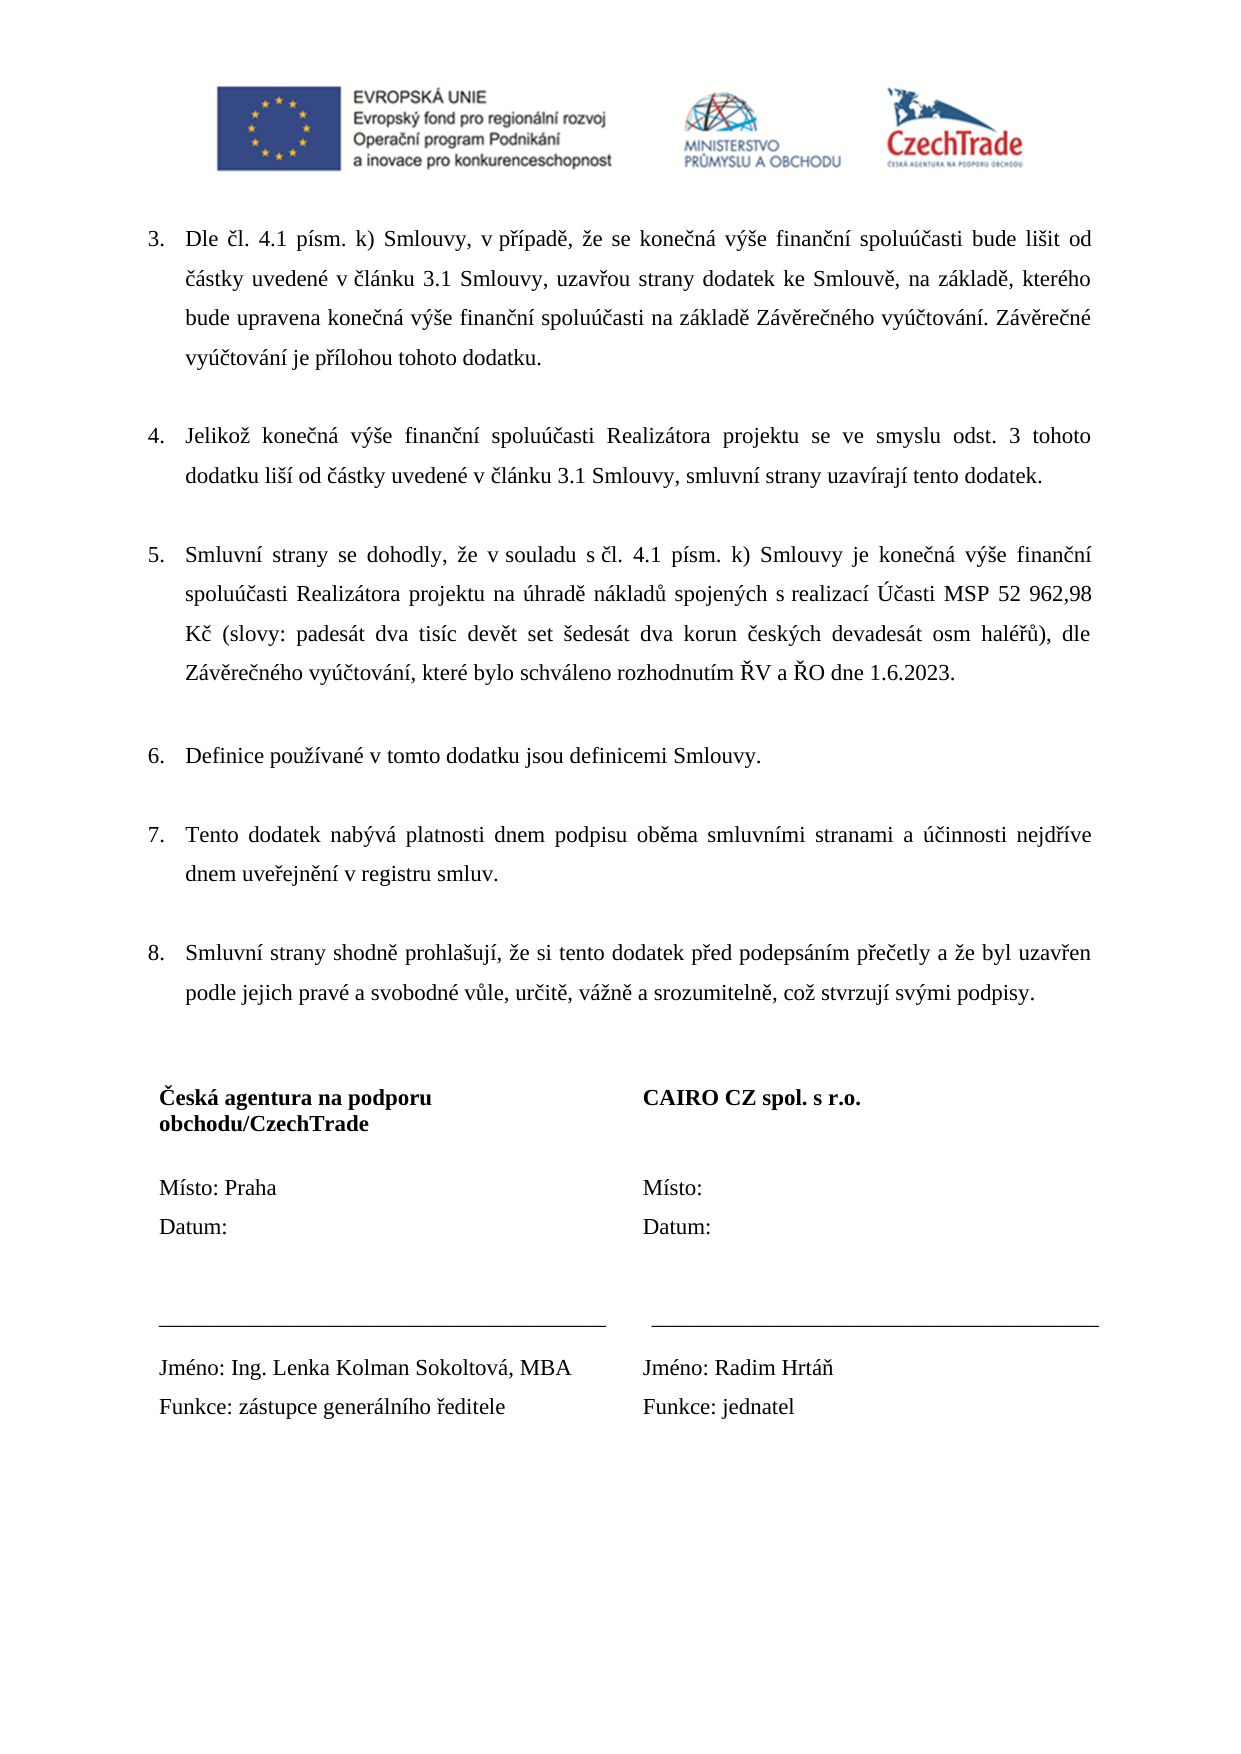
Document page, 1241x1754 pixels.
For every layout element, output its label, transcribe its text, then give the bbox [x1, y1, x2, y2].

table_cell Místo: Praha Datum: [148, 1161, 631, 1252]
picture [205, 73, 1035, 186]
table_cell Místo: Datum: [631, 1161, 1119, 1252]
list Smluvní strany se dohodly, že v souladu s čl. 4.1 písm. k) Smlouvy je konečná výše finanční spoluúčasti Realizátora projektu na úhradě nákladů spojených s realizací Účasti MSP 52 962,98 Kč (slovy: padesát dva tisíc devět set šedesát dva korun českých devadesát osm haléřů), dle Závěrečného vyúčtování, které bylo schváleno rozhodnutím ŘV a ŘO dne 1.6.2023. [148, 541, 1093, 686]
table_cell Jméno: Radim Hrtáň Funkce: jednatel [631, 1342, 1119, 1432]
list Jelikož konečná výše finanční spoluúčasti Realizátora projektu se ve smyslu odst. 3 tohoto dodatku liší od částky uvedené v článku 3.1 Smlouvy, smluvní strany uzavírají tento dodatek. [148, 423, 1093, 488]
list Definice používané v tomto dodatku jsou definicemi Smlouvy. [148, 742, 1093, 768]
table_cell _______________________________________ [631, 1252, 1119, 1342]
table_cell _______________________________________ [148, 1252, 631, 1342]
list Tento dodatek nabývá platnosti dnem podpisu oběma smluvními stranami a účinnosti nejdříve dnem uveřejnění v registru smluv. [148, 821, 1093, 887]
table_header CAIRO CZ spol. s r.o. [631, 1071, 1119, 1161]
list Smluvní strany shodně prohlašují, že si tento dodatek před podepsáním přečetly a že byl uzavřen podle jejich pravé a svobodné vůle, určitě, vážně a srozumitelně, což stvrzují svými podpisy. [148, 939, 1093, 1005]
table_cell Jméno: Ing. Lenka Kolman Sokoltová, MBA Funkce: zástupce generálního ředitele [148, 1342, 631, 1432]
table_header Česká agentura na podporu obchodu/CzechTrade [148, 1071, 631, 1161]
list Dle čl. 4.1 písm. k) Smlouvy, v případě, že se konečná výše finanční spoluúčasti bude lišit od částky uvedené v článku 3.1 Smlouvy, uzavřou strany dodatek ke Smlouvě, na základě, kterého bude upravena konečná výše finanční spoluúčasti na základě Závěrečného vyúčtování. Závěrečné vyúčtování je přílohou tohoto dodatku. [148, 225, 1093, 370]
